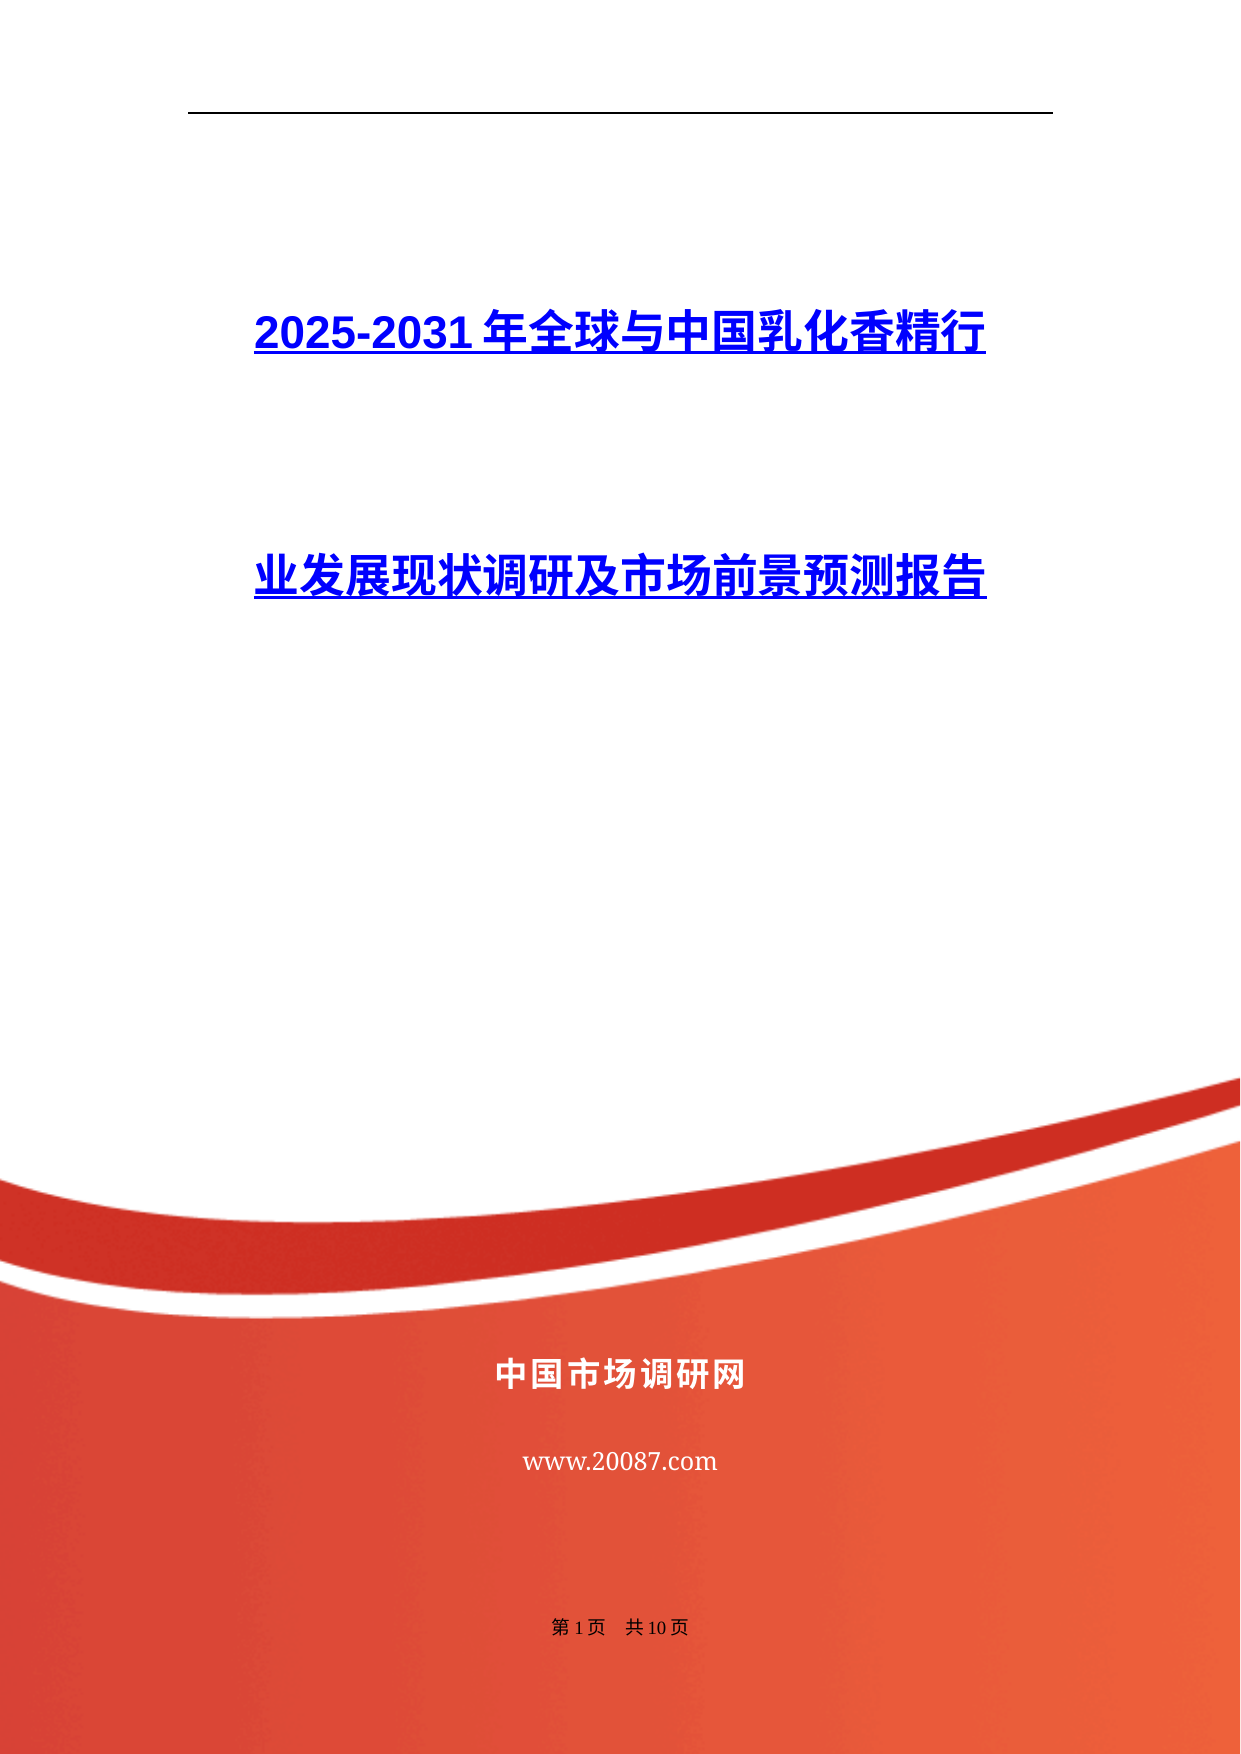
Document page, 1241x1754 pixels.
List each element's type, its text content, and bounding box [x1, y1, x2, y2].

table_header 2025-2031年全球与中国乳化香精行业发展现状调研及市场前景预测报告 [188, 207, 1053, 773]
picture [0, 1006, 1241, 1754]
subtitle 中国市场调研网 [187, 1339, 1053, 1404]
text www.20087.com [187, 1428, 1053, 1493]
